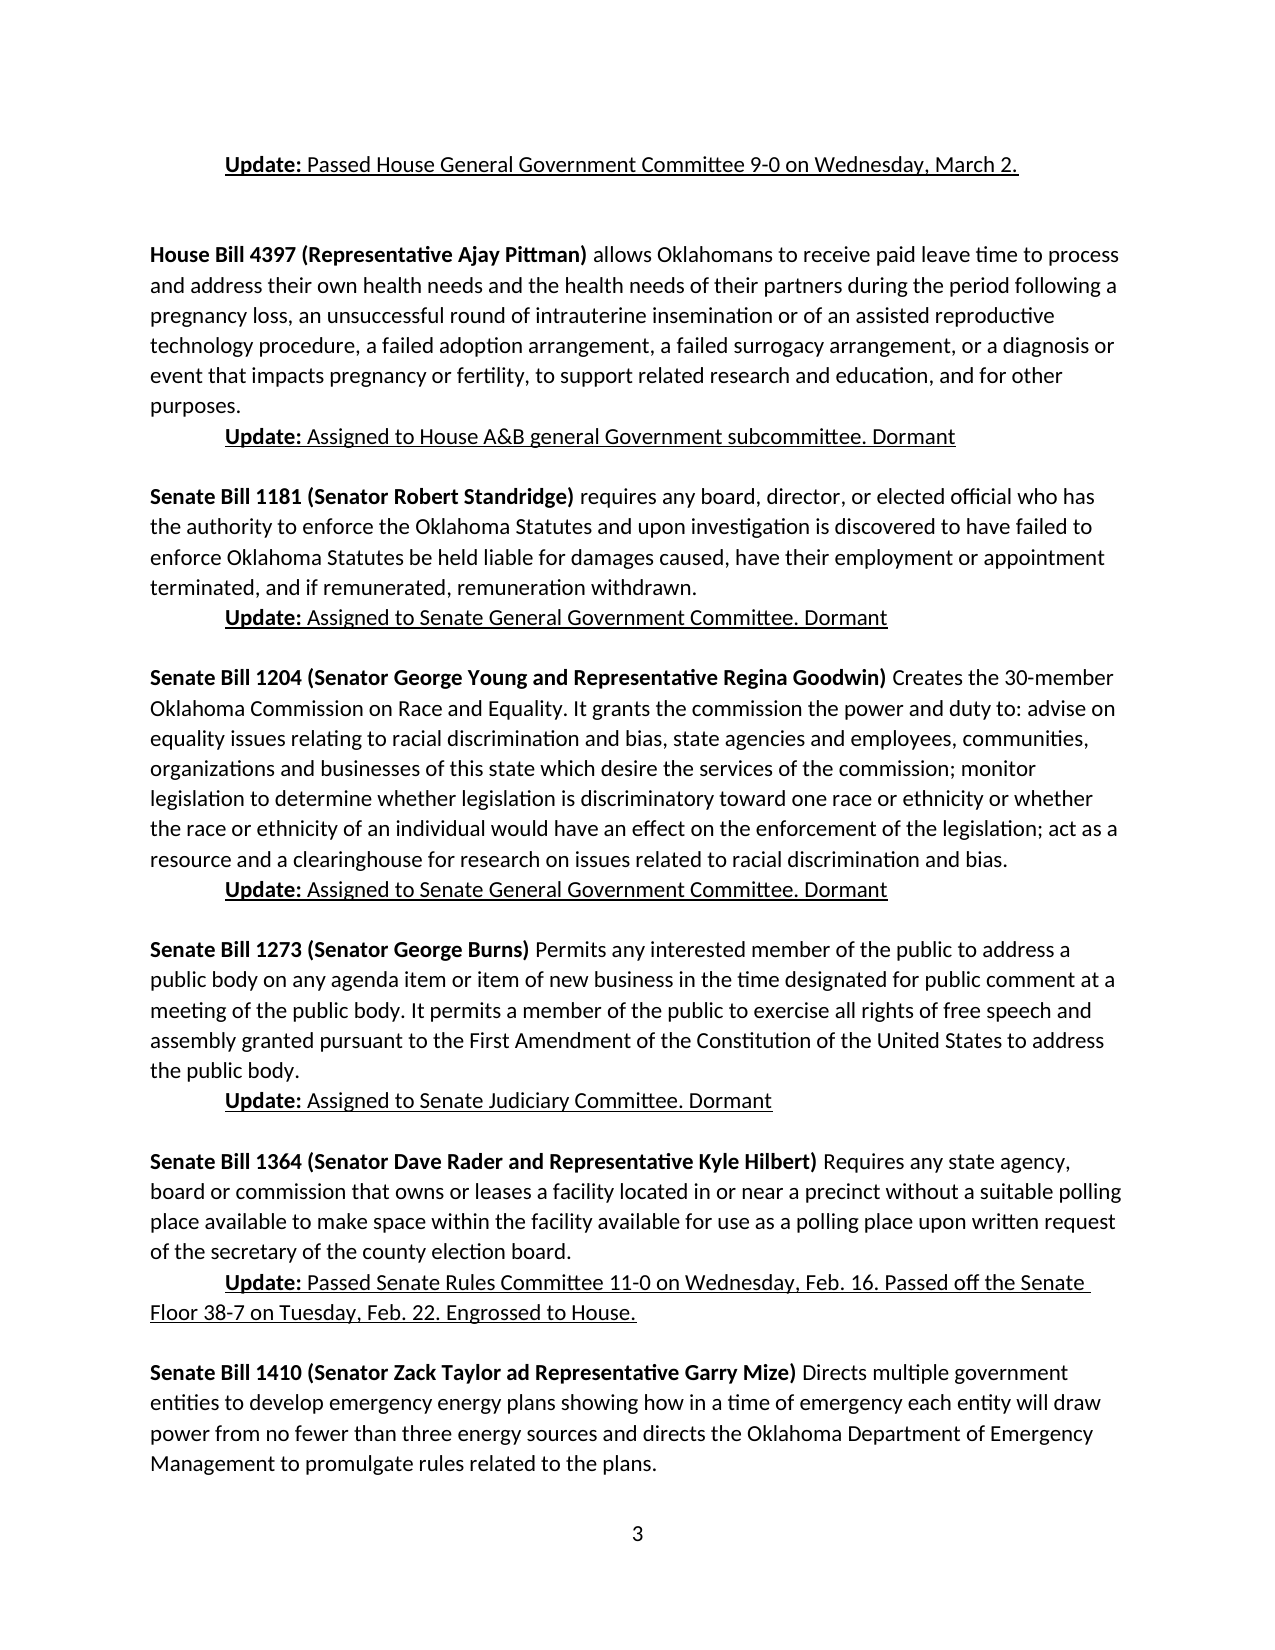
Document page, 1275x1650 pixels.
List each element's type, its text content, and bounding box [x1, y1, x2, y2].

text Senate Bill 1364 (Senator Dave Rader and Representative Kyle Hilbert) Requires any state agency, board or commission that owns or leases a facility located in or near a precinct without a suitable polling place available to make space within the facility available for use as a polling place upon written request of the secretary of the county election board. [150, 1147, 1125, 1266]
text House Bill 4397 (Representative Ajay Pittman) allows Oklahomans to receive paid leave time to process and address their own health needs and the health needs of their partners during the period following a pregnancy loss, an unsuccessful round of intrauterine insemination or of an assisted reproductive technology procedure, a failed adoption arrangement, a failed surrogacy arrangement, or a diagnosis or event that impacts pregnancy or fertility, to support related research and education, and for other purposes. [150, 241, 1125, 420]
text Update: Passed Senate Rules Committee 11-0 on Wednesday, Feb. 16. Passed off the Senate Floor 38-7 on Tuesday, Feb. 22. Engrossed to House. [150, 1268, 1125, 1326]
text Update: Assigned to Senate Judiciary Committee. Dormant [150, 1086, 1125, 1114]
text Update: Assigned to Senate General Government Committee. Dormant [150, 603, 1125, 631]
text Senate Bill 1204 (Senator George Young and Representative Regina Goodwin) Creates the 30-member Oklahoma Commission on Race and Equality. It grants the commission the power and duty to: advise on equality issues relating to racial discrimination and bias, state agencies and employees, communities, organizations and businesses of this state which desire the services of the commission; monitor legislation to determine whether legislation is discriminatory toward one race or ethnicity or whether the race or ethnicity of an individual would have an effect on the enforcement of the legislation; act as a resource and a clearinghouse for research on issues related to racial discrimination and bias. [150, 663, 1125, 873]
text Senate Bill 1410 (Senator Zack Taylor ad Representative Garry Mize) Directs multiple government entities to develop emergency energy plans showing how in a time of emergency each entity will draw power from no fewer than three energy sources and directs the Oklahoma Department of Emergency Management to promulgate rules related to the plans. [150, 1358, 1125, 1477]
text Senate Bill 1273 (Senator George Burns) Permits any interested member of the public to address a public body on any agenda item or item of new business in the time designated for public comment at a meeting of the public body. It permits a member of the public to exercise all rights of free speech and assembly granted pursuant to the First Amendment of the Constitution of the United States to address the public body. [150, 935, 1125, 1084]
text Senate Bill 1181 (Senator Robert Standridge) requires any board, director, or elected official who has the authority to enforce the Oklahoma Statutes and upon investigation is discovered to have failed to enforce Oklahoma Statutes be held liable for damages caused, have their employment or appointment terminated, and if remunerated, remuneration withdrawn. [150, 482, 1125, 601]
text Update: Assigned to House A&B general Government subcommittee. Dormant [150, 422, 1125, 450]
text Update: Passed House General Government Committee 9-0 on Wednesday, March 2. [150, 150, 1125, 178]
text Update: Assigned to Senate General Government Committee. Dormant [150, 875, 1125, 903]
